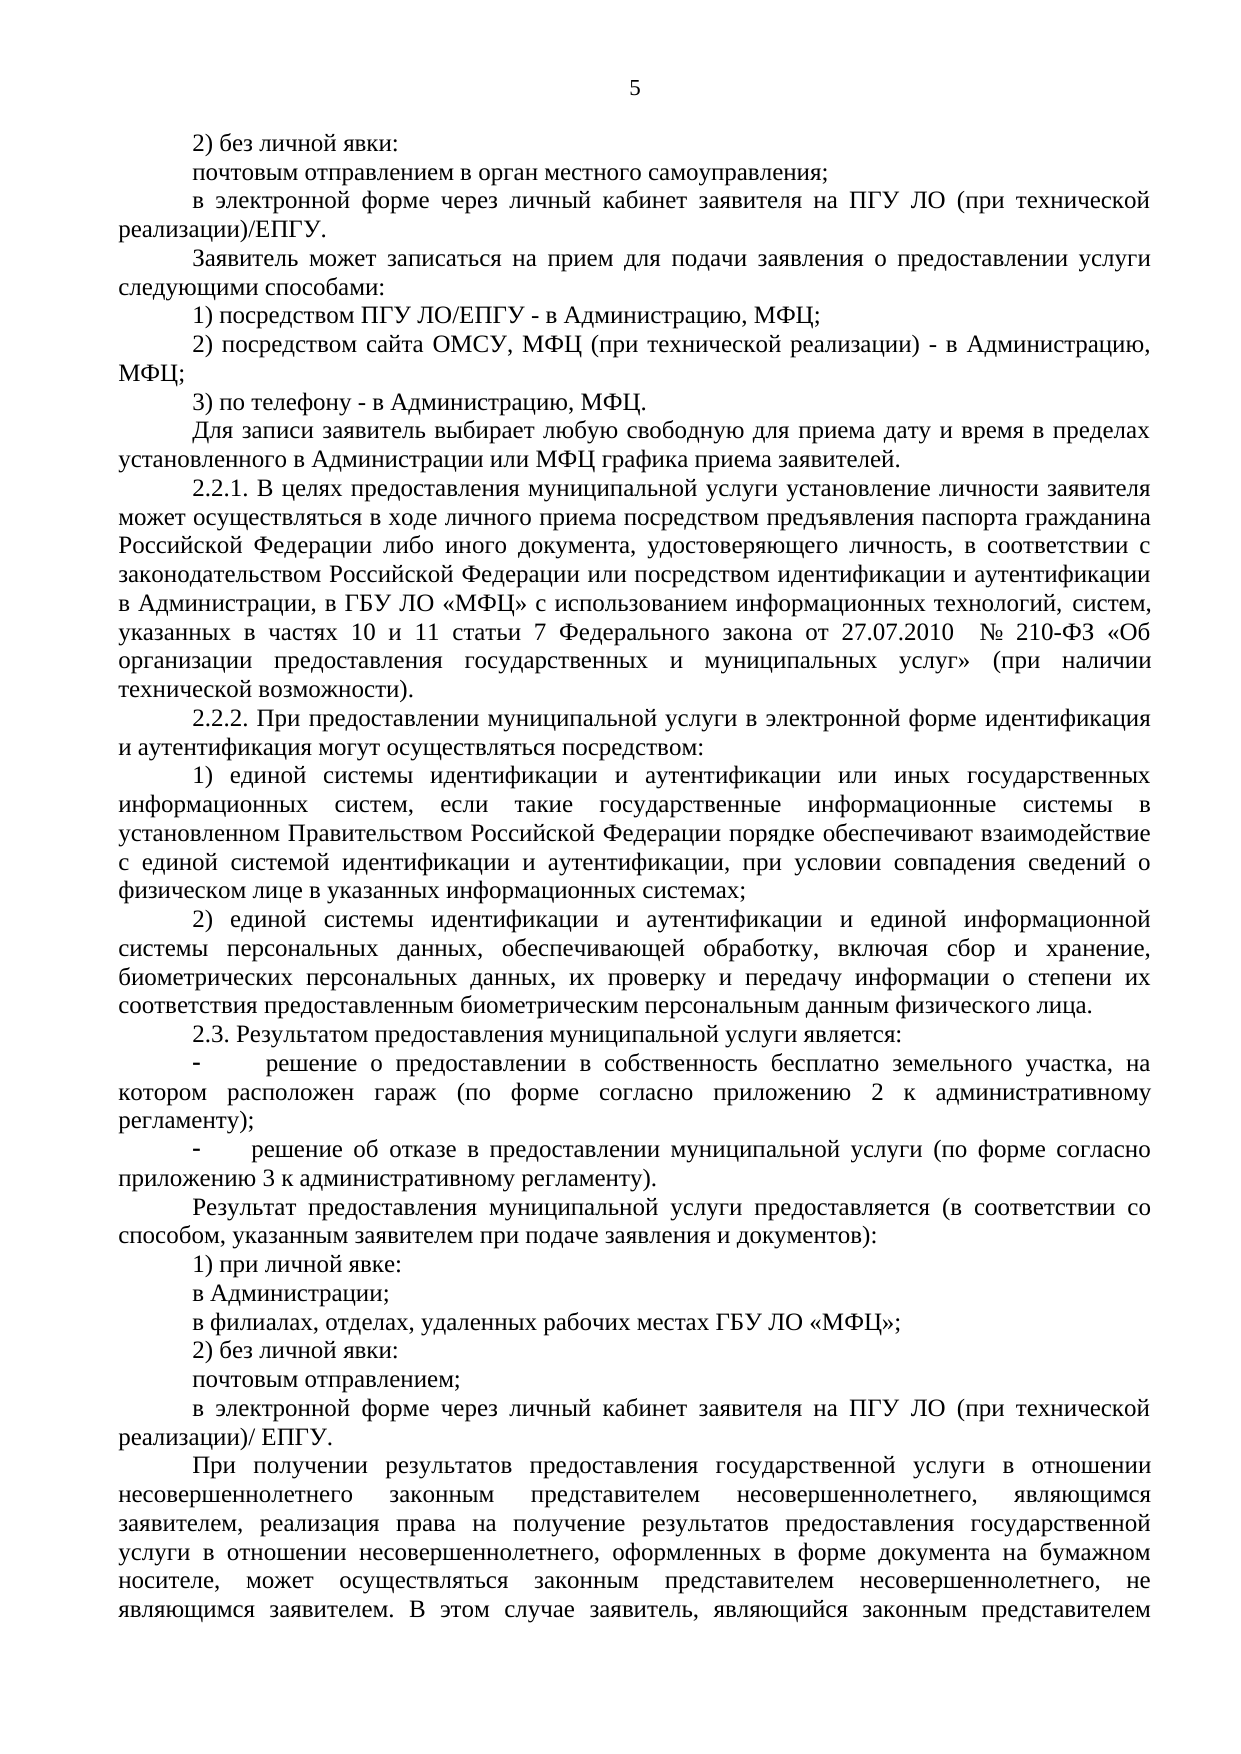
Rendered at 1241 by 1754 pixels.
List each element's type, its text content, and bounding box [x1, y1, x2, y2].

text 2) без личной явки: [118, 128, 1152, 157]
text 2.3. Результатом предоставления муниципальной услуги является: [118, 1019, 1152, 1048]
text 2) единой системы идентификации и аутентификации и единой информационной системы персональных данных, обеспечивающей обработку, включая сбор и хранение, биометрических персональных данных, их проверку и передачу информации о степени их соответствия предоставленным биометрическим персональным данным физического лица. [118, 904, 1152, 1019]
list решение об отказе в предоставлении муниципальной услуги (по форме согласно приложению 3 к административному регламенту). [118, 1134, 1152, 1192]
text почтовым отправлением; [118, 1364, 1152, 1393]
text 3) по телефону - в Администрацию, МФЦ. [118, 387, 1152, 416]
text Результат предоставления муниципальной услуги предоставляется (в соответствии со способом, указанным заявителем при подаче заявления и документов): [118, 1192, 1152, 1249]
text 2) посредством сайта ОМСУ, МФЦ (при технической реализации) - в Администрацию, МФЦ; [118, 329, 1152, 387]
text 1) единой системы идентификации и аутентификации или иных государственных информационных систем, если такие государственные информационные системы в установленном Правительством Российской Федерации порядке обеспечивают взаимодействие с единой системой идентификации и аутентификации, при условии совпадения сведений о физическом лице в указанных информационных системах; [118, 761, 1152, 904]
text Заявитель может записаться на прием для подачи заявления о предоставлении услуги следующими способами: [118, 243, 1152, 301]
text 1) при личной явке: [118, 1249, 1152, 1278]
text в электронной форме через личный кабинет заявителя на ПГУ ЛО (при технической реализации)/ ЕПГУ. [118, 1393, 1152, 1451]
text в Администрации; [118, 1278, 1152, 1307]
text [118, 1451, 1152, 1623]
text 1) посредством ПГУ ЛО/ЕПГУ - в Администрацию, МФЦ; [118, 301, 1152, 329]
text 2) без личной явки: [118, 1336, 1152, 1364]
text 2.2.1. В целях предоставления муниципальной услуги установление личности заявителя может осуществляться в ходе личного приема посредством предъявления паспорта гражданина Российской Федерации либо иного документа, удостоверяющего личность, в соответствии с законодательством Российской Федерации или посредством идентификации и аутентификации в Администрации, в ГБУ ЛО «МФЦ» с использованием информационных технологий, систем, указанных в частях 10 и 11 статьи 7 Федерального закона от 27.07.2010 № 210-ФЗ «Об организации предоставления государственных и муниципальных услуг» (при наличии технической возможности). [118, 473, 1152, 703]
list решение о предоставлении в собственность бесплатно земельного участка, на котором расположен гараж (по форме согласно приложению 2 к административному регламенту); [118, 1048, 1152, 1134]
text почтовым отправлением в орган местного самоуправления; [118, 157, 1152, 186]
text 2.2.2. При предоставлении муниципальной услуги в электронной форме идентификация и аутентификация могут осуществляться посредством: [118, 703, 1152, 761]
text в электронной форме через личный кабинет заявителя на ПГУ ЛО (при технической реализации)/ЕПГУ. [118, 186, 1152, 243]
text Для записи заявитель выбирает любую свободную для приема дату и время в пределах установленного в Администрации или МФЦ графика приема заявителей. [118, 416, 1152, 473]
text в филиалах, отделах, удаленных рабочих местах ГБУ ЛО «МФЦ»; [118, 1307, 1152, 1336]
